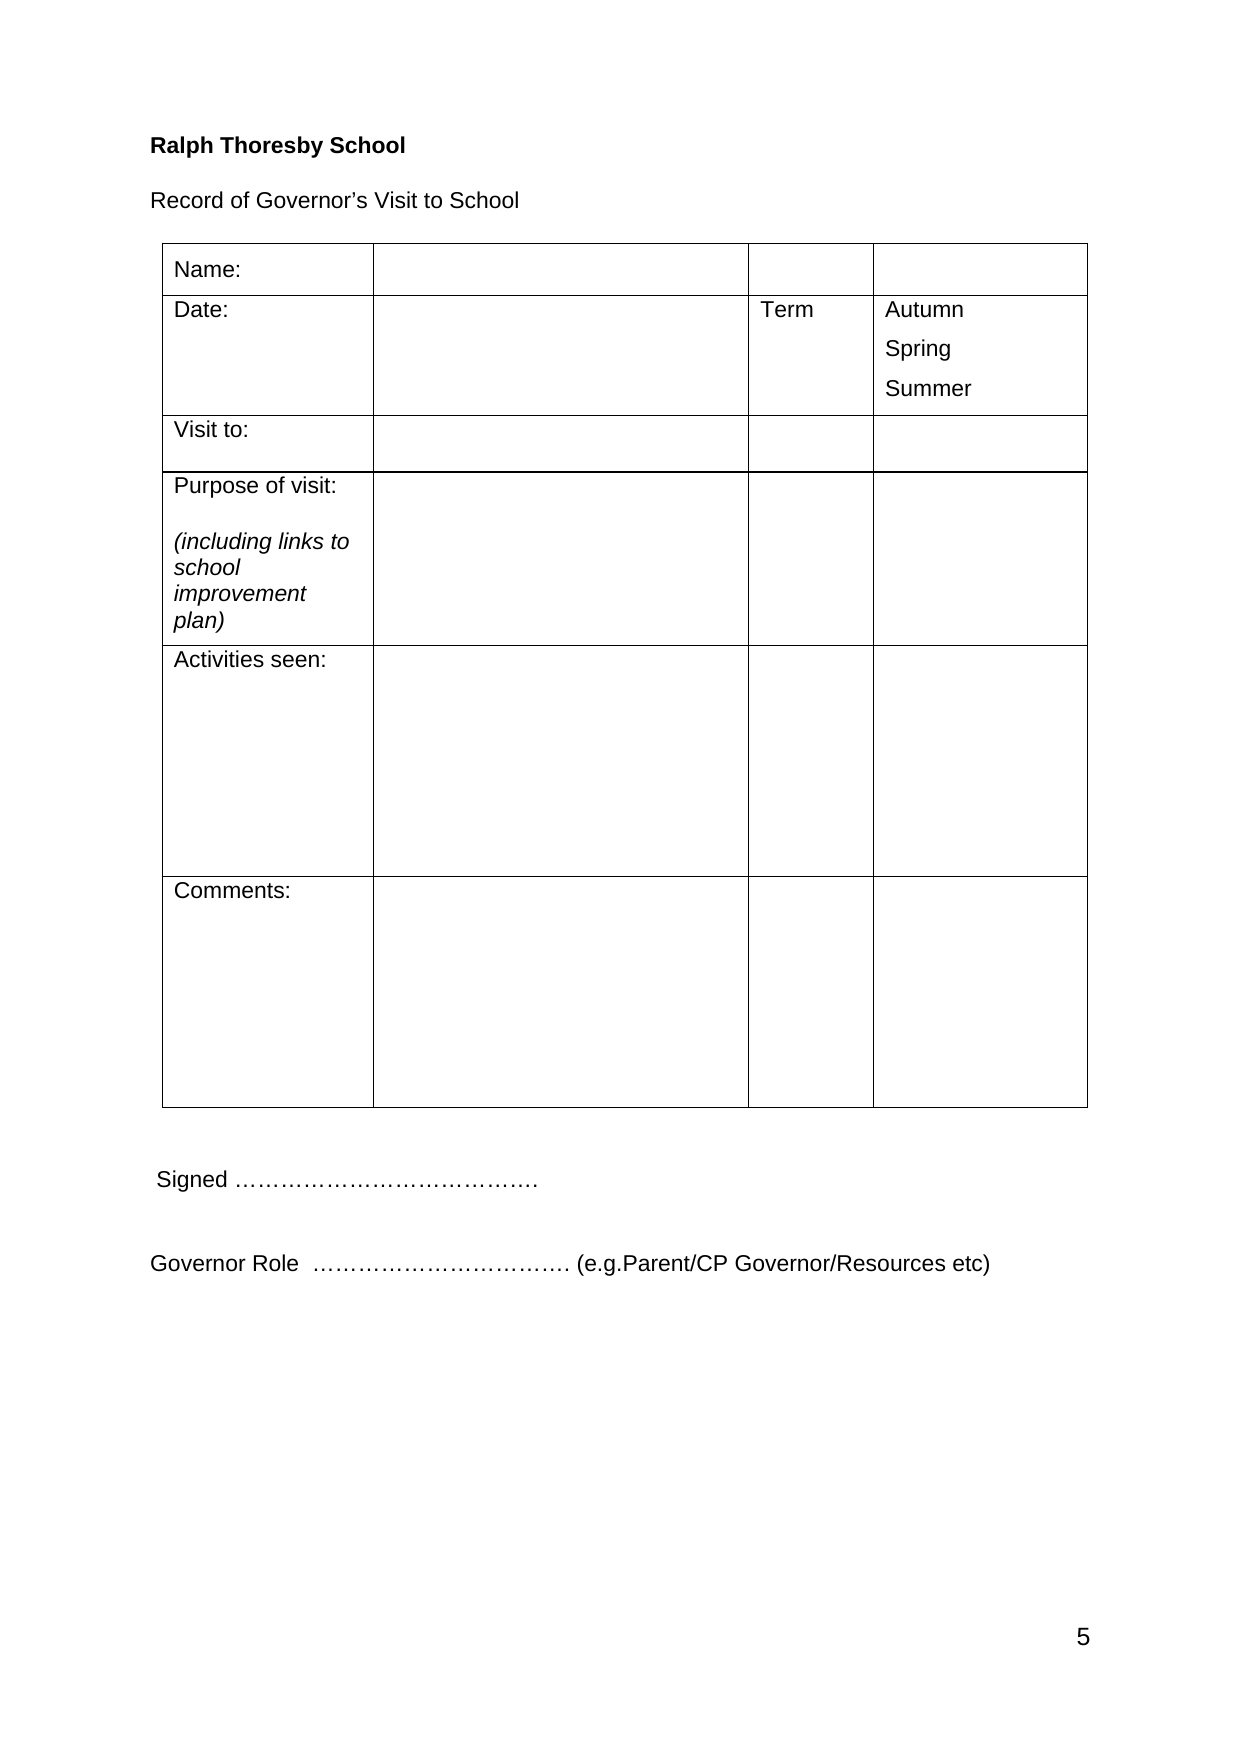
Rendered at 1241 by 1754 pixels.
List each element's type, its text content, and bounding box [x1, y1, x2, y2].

table_cell Activities seen: [163, 646, 373, 876]
table_cell [874, 473, 1087, 645]
table_cell [749, 877, 873, 1107]
table_header [374, 244, 748, 295]
table_cell Purpose of visit: (including links to school improvement plan) [163, 473, 373, 645]
table_cell Visit to: [163, 416, 373, 471]
table_cell [374, 416, 748, 471]
table_header Name: [163, 244, 373, 295]
text Ralph Thoresby School [150, 132, 1090, 159]
table_header [749, 244, 873, 295]
table_cell Date: [163, 296, 373, 415]
text Governor Role ……………………………. (e.g.Parent/CP Governor/Resources etc) [150, 1249, 1090, 1276]
table_cell [374, 296, 748, 415]
table_cell [874, 646, 1087, 876]
table_cell [374, 646, 748, 876]
table_cell [874, 877, 1087, 1107]
table_cell Autumn Spring Summer [874, 296, 1087, 415]
table_cell [749, 416, 873, 471]
table_cell [749, 646, 873, 876]
table_cell [874, 416, 1087, 471]
table_cell [749, 473, 873, 645]
table_cell Term [749, 296, 873, 415]
table_cell [374, 877, 748, 1107]
table_header [874, 244, 1087, 295]
table_cell [374, 473, 748, 645]
text Record of Governor’s Visit to School [150, 187, 1090, 214]
text Signed …………………………………. [150, 1166, 1090, 1192]
table_cell Comments: [163, 877, 373, 1107]
